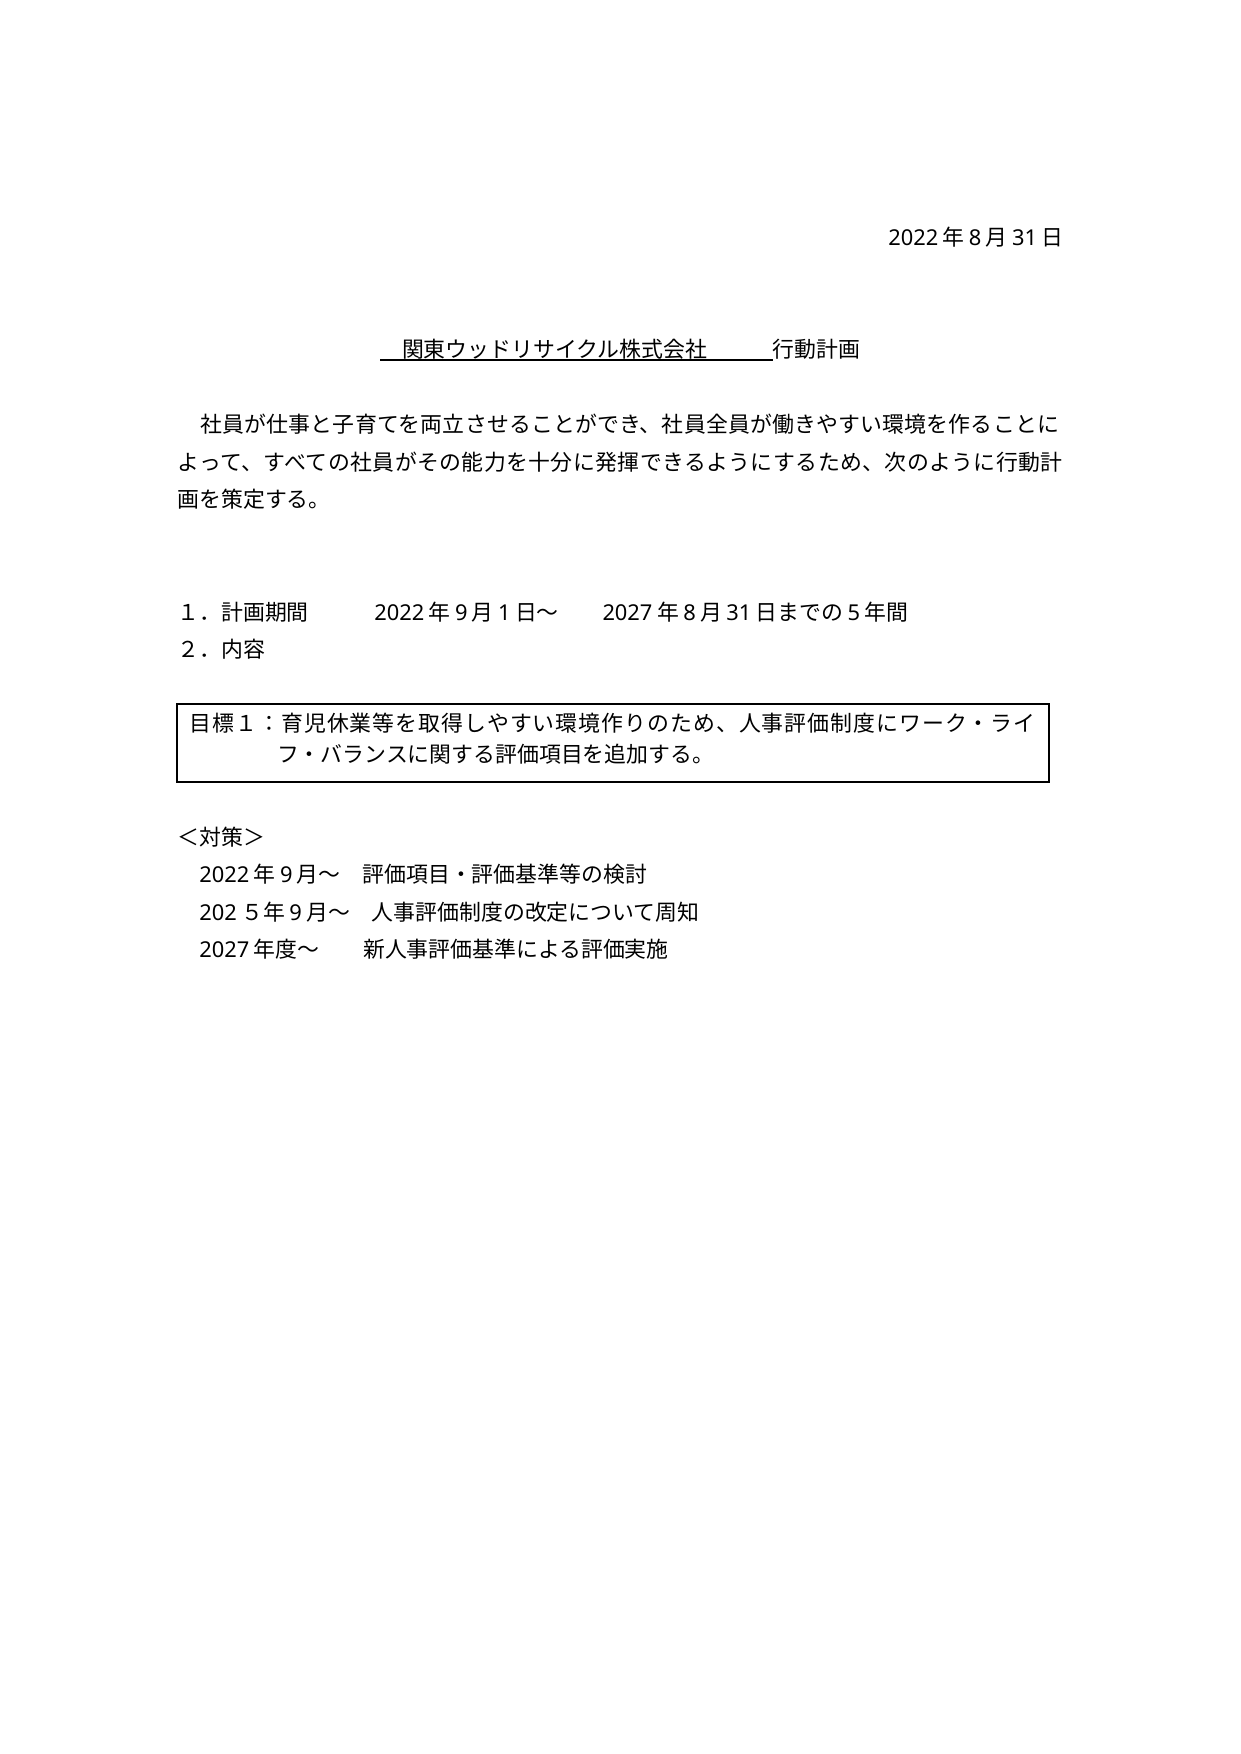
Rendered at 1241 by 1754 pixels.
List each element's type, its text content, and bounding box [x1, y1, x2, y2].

text １．計画期間 2022年9月1日～ 2027年8月31日までの5年間 [177, 592, 1063, 629]
text 2022年9月～ 評価項目・評価基準等の検討 [199, 854, 1063, 892]
text ＜対策＞ [177, 817, 1063, 854]
text 202５年9月～ 人事評価制度の改定について周知 [177, 892, 1063, 929]
text 2022年8月31日 [177, 217, 1063, 254]
text 2027年度～ 新人事評価基準による評価実施 [177, 929, 1063, 967]
text 関東ウッドリサイクル株式会社 行動計画 [177, 329, 1063, 367]
text ２．内容 [177, 629, 1063, 667]
text 社員が仕事と子育てを両立させることができ、社員全員が働きやすい環境を作ることによって、すべての社員がその能力を十分に発揮できるようにするため、次のように行動計画を策定する。 [68, 404, 1063, 517]
